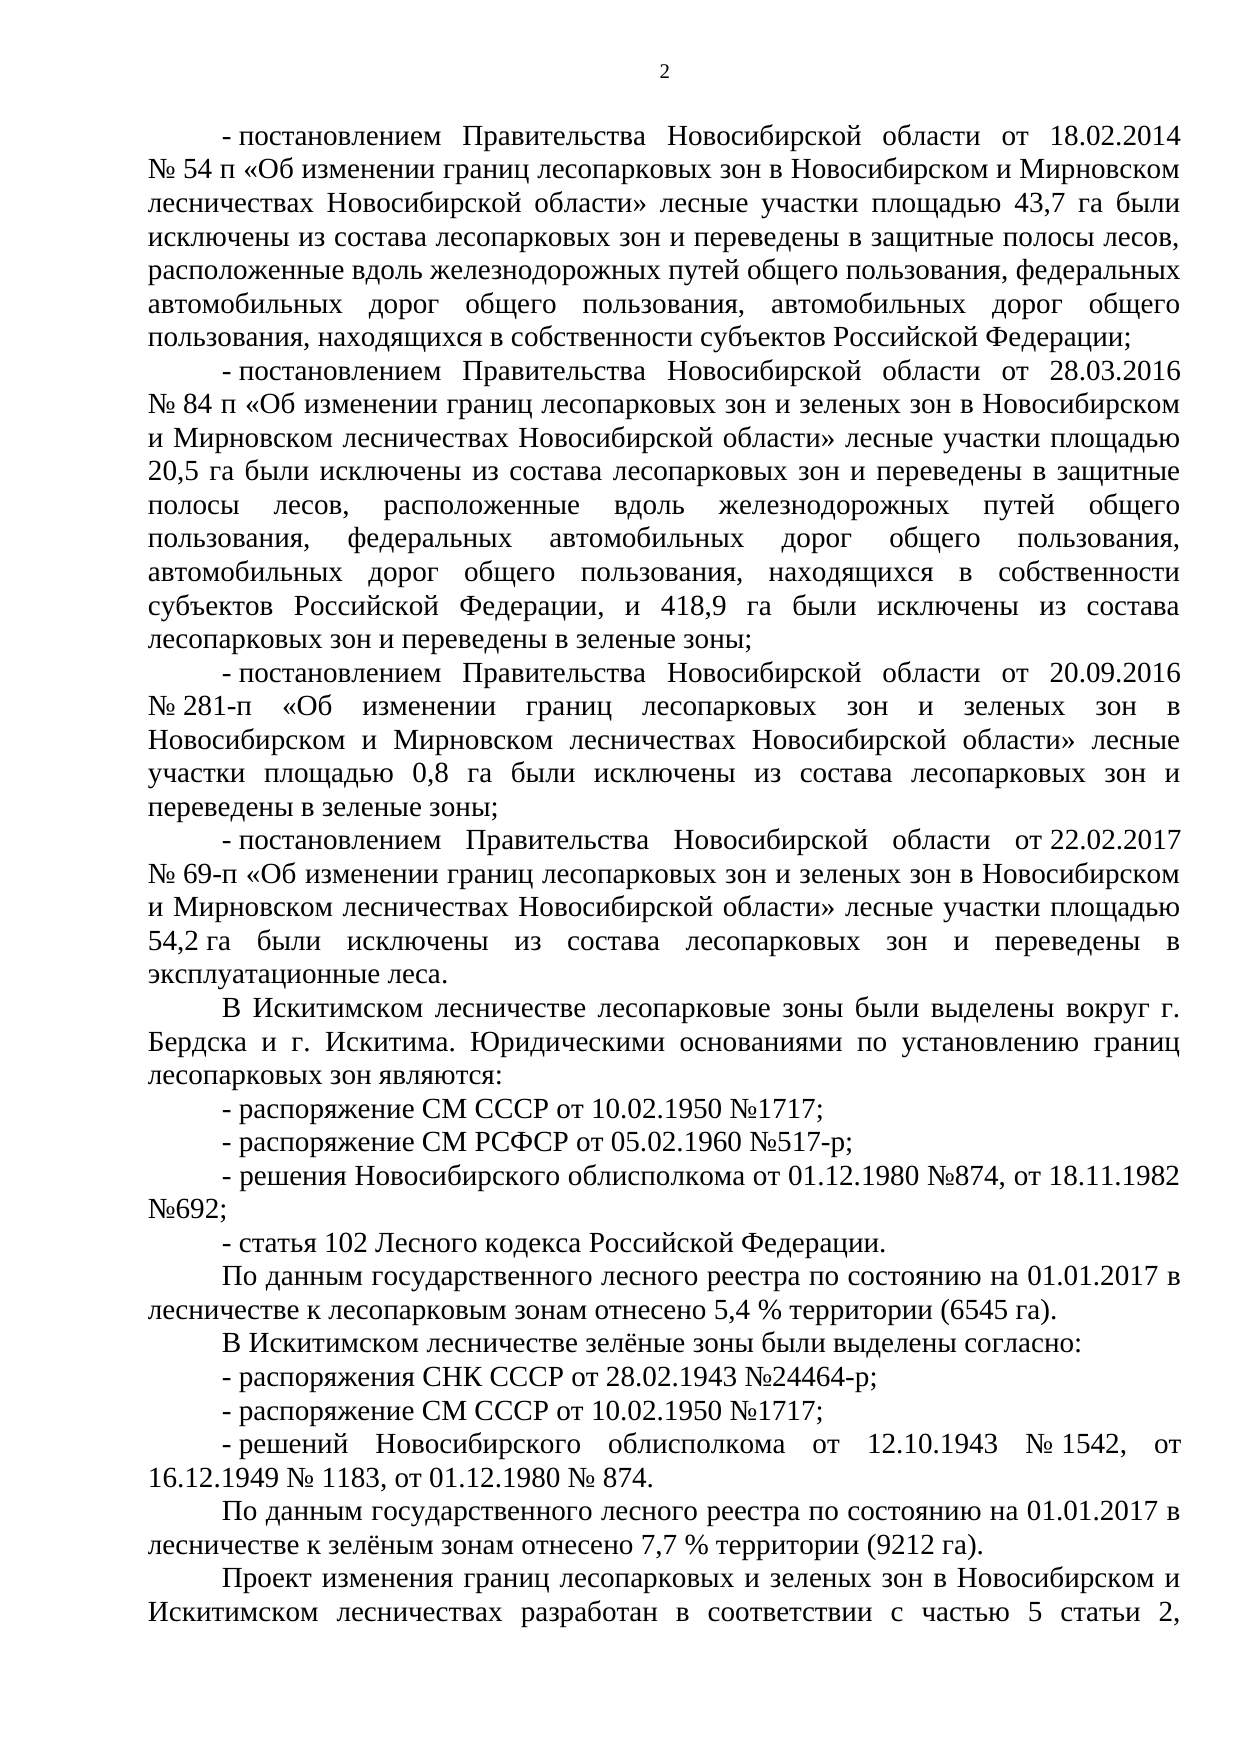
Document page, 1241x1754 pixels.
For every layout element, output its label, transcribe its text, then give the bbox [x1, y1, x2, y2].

text - решений Новосибирского облисполкома от 12.10.1943 № 1542, от 16.12.1949 № 1183, от 01.12.1980 № 874. [148, 1426, 1181, 1493]
text - постановлением Правительства Новосибирской области от 28.03.2016 № 84 п «Об изменении границ лесопарковых зон и зеленых зон в Новосибирском и Мирновском лесничествах Новосибирской области» лесные участки площадью 20,5 га были исключены из состава лесопарковых зон и переведены в защитные полосы лесов, расположенные вдоль железнодорожных путей общего пользования, федеральных автомобильных дорог общего пользования, автомобильных дорог общего пользования, находящихся в собственности субъектов Российской Федерации, и 418,9 га были исключены из состава лесопарковых зон и переведены в зеленые зоны; [148, 353, 1181, 655]
text - распоряжения СНК СССР от 28.02.1943 №24464-р; [148, 1359, 1181, 1393]
text По данным государственного лесного реестра по состоянию на 01.01.2017 в лесничестве к зелёным зонам отнесено 7,7 % территории (9212 га). [148, 1493, 1181, 1560]
text В Искитимском лесничестве зелёные зоны были выделены согласно: [148, 1326, 1181, 1359]
text - распоряжение СМ СССР от 10.02.1950 №1717; [148, 1091, 1181, 1124]
text - статья 102 Лесного кодекса Российской Федерации. [148, 1225, 1181, 1258]
text В Искитимском лесничестве лесопарковые зоны были выделены вокруг г. Бердска и г. Искитима. Юридическими основаниями по установлению границ лесопарковых зон являются: [148, 990, 1181, 1091]
text - постановлением Правительства Новосибирской области от 22.02.2017 № 69-п «Об изменении границ лесопарковых зон и зеленых зон в Новосибирском и Мирновском лесничествах Новосибирской области» лесные участки площадью 54,2 га были исключены из состава лесопарковых зон и переведены в эксплуатационные леса. [148, 822, 1181, 990]
text - постановлением Правительства Новосибирской области от 18.02.2014 № 54 п «Об изменении границ лесопарковых зон в Новосибирском и Мирновском лесничествах Новосибирской области» лесные участки площадью 43,7 га были исключены из состава лесопарковых зон и переведены в защитные полосы лесов, расположенные вдоль железнодорожных путей общего пользования, федеральных автомобильных дорог общего пользования, автомобильных дорог общего пользования, находящихся в собственности субъектов Российской Федерации; [148, 118, 1181, 353]
text - распоряжение СМ СССР от 10.02.1950 №1717; [148, 1393, 1181, 1426]
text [148, 1560, 1181, 1627]
text - распоряжение СМ РСФСР от 05.02.1960 №517-р; [148, 1124, 1181, 1158]
text По данным государственного лесного реестра по состоянию на 01.01.2017 в лесничестве к лесопарковым зонам отнесено 5,4 % территории (6545 га). [148, 1258, 1181, 1326]
text - решения Новосибирского облисполкома от 01.12.1980 №874, от 18.11.1982 №692; [148, 1158, 1181, 1225]
text - постановлением Правительства Новосибирской области от 20.09.2016 № 281-п «Об изменении границ лесопарковых зон и зеленых зон в Новосибирском и Мирновском лесничествах Новосибирской области» лесные участки площадью 0,8 га были исключены из состава лесопарковых зон и переведены в зеленые зоны; [148, 655, 1181, 822]
